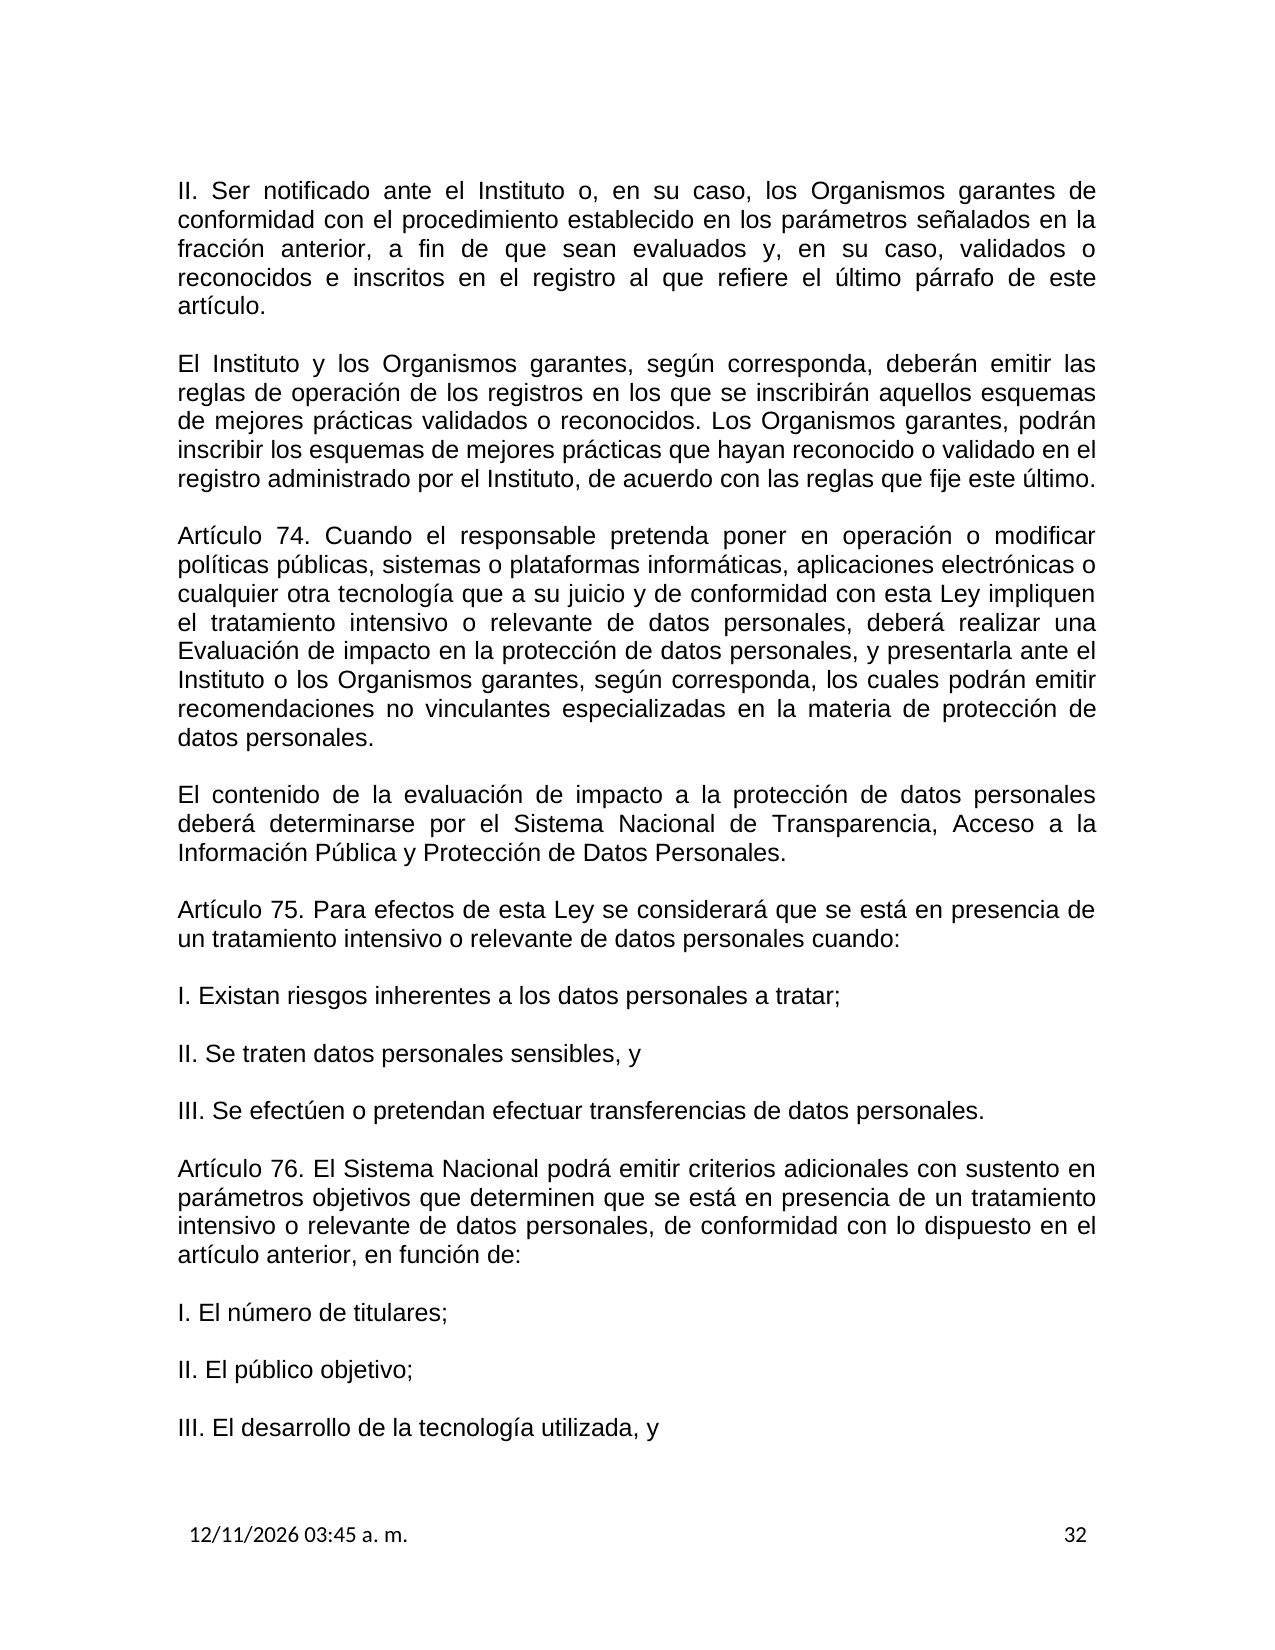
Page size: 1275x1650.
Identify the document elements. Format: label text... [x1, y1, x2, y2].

text II. Ser notificado ante el Instituto o, en su caso, los Organismos garantes de conformidad con el procedimiento establecido en los parámetros señalados en la fracción anterior, a fin de que sean evaluados y, en su caso, validados o reconocidos e inscritos en el registro al que refiere el último párrafo de este artículo. [177, 176, 1098, 320]
text II. Se traten datos personales sensibles, y [177, 1039, 1098, 1068]
text El Instituto y los Organismos garantes, según corresponda, deberán emitir las reglas de operación de los registros en los que se inscribirán aquellos esquemas de mejores prácticas validados o reconocidos. Los Organismos garantes, podrán inscribir los esquemas de mejores prácticas que hayan reconocido o validado en el registro administrado por el Instituto, de acuerdo con las reglas que fije este último. [177, 349, 1098, 493]
text I. El número de titulares; [177, 1298, 1098, 1326]
text III. Se efectúen o pretendan efectuar transferencias de datos personales. [177, 1096, 1098, 1125]
text El contenido de la evaluación de impacto a la protección de datos personales deberá determinarse por el Sistema Nacional de Transparencia, Acceso a la Información Pública y Protección de Datos Personales. [177, 780, 1098, 866]
text Artículo 75. Para efectos de esta Ley se considerará que se está en presencia de un tratamiento intensivo o relevante de datos personales cuando: [177, 895, 1098, 953]
text I. Existan riesgos inherentes a los datos personales a tratar; [177, 981, 1098, 1010]
text II. El público objetivo; [177, 1355, 1098, 1384]
text III. El desarrollo de la tecnología utilizada, y [177, 1413, 1098, 1441]
text Artículo 76. El Sistema Nacional podrá emitir criterios adicionales con sustento en parámetros objetivos que determinen que se está en presencia de un tratamiento intensivo o relevante de datos personales, de conformidad con lo dispuesto en el artículo anterior, en función de: [177, 1154, 1098, 1269]
text Artículo 74. Cuando el responsable pretenda poner en operación o modificar políticas públicas, sistemas o plataformas informáticas, aplicaciones electrónicas o cualquier otra tecnología que a su juicio y de conformidad con esta Ley impliquen el tratamiento intensivo o relevante de datos personales, deberá realizar una Evaluación de impacto en la protección de datos personales, y presentarla ante el Instituto o los Organismos garantes, según corresponda, los cuales podrán emitir recomendaciones no vinculantes especializadas en la materia de protección de datos personales. [177, 521, 1098, 751]
